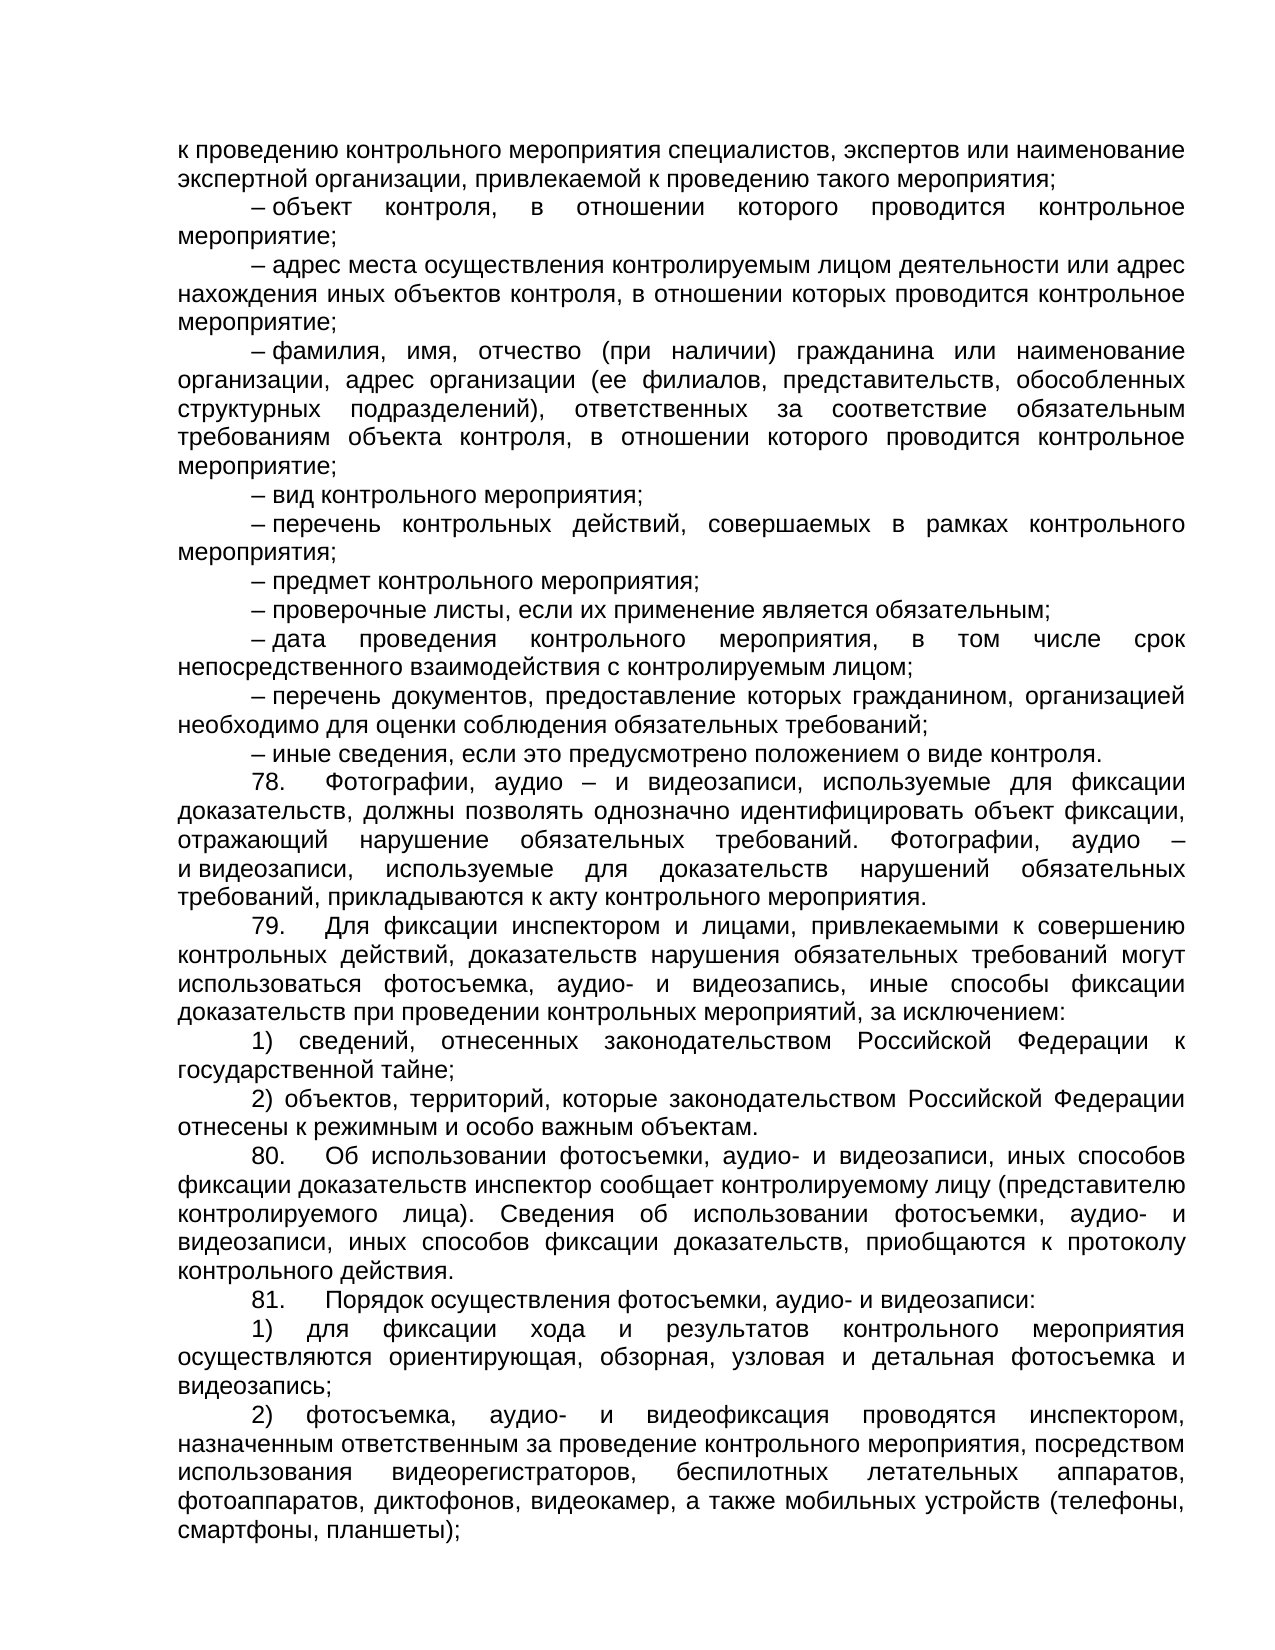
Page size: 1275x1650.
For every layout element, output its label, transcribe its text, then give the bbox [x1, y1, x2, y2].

text – фамилия, имя, отчество (при наличии) гражданина или наименование организации, адрес организации (ее филиалов, представительств, обособленных структурных подразделений), ответственных за соответствие обязательным требованиям объекта контроля, в отношении которого проводится контрольное мероприятие; [177, 336, 1186, 480]
text – перечень документов, предоставление которых гражданином, организацией необходимо для оценки соблюдения обязательных требований; [177, 681, 1186, 739]
text 1) для фиксации хода и результатов контрольного мероприятия осуществляются ориентирующая, обзорная, узловая и детальная фотосъемка и видеозапись; [177, 1314, 1186, 1400]
text 2) объектов, территорий, которые законодательством Российской Федерации отнесены к режимным и особо важным объектам. [177, 1084, 1186, 1141]
text 1) сведений, отнесенных законодательством Российской Федерации к государственной тайне; [177, 1026, 1186, 1084]
list Фотографии, аудио – и видеозаписи, используемые для фиксации доказательств, должны позволять однозначно идентифицировать объект фиксации, отражающий нарушение обязательных требований. Фотографии, аудио – и видеозаписи, используемые для доказательств нарушений обязательных требований, прикладываются к акту контрольного мероприятия. [177, 767, 1186, 911]
list Об использовании фотосъемки, аудио- и видеозаписи, иных способов фиксации доказательств инспектор сообщает контролируемому лицу (представителю контролируемого лица). Сведения об использовании фотосъемки, аудио- и видеозаписи, иных способов фиксации доказательств, приобщаются к протоколу контрольного действия. [177, 1199, 1186, 1285]
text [177, 135, 1186, 192]
text – предмет контрольного мероприятия; [177, 566, 1186, 595]
text 2) фотосъемка, аудио- и видеофиксация проводятся инспектором, назначенным ответственным за проведение контрольного мероприятия, посредством использования видеорегистраторов, беспилотных летательных аппаратов, фотоаппаратов, диктофонов, видеокамер, а также мобильных устройств (телефоны, смартфоны, планшеты); [177, 1400, 1186, 1544]
list Порядок осуществления фотосъемки, аудио- и видеозаписи: [177, 1285, 1186, 1314]
text – проверочные листы, если их применение является обязательным; [177, 595, 1186, 624]
text – объект контроля, в отношении которого проводится контрольное мероприятие; [177, 192, 1186, 250]
list Для фиксации инспектором и лицами, привлекаемыми к совершению контрольных действий, доказательств нарушения обязательных требований могут использоваться фотосъемка, аудио- и видеозапись, иные способы фиксации доказательств при проведении контрольных мероприятий, за исключением: [177, 911, 1186, 1026]
text – иные сведения, если это предусмотрено положением о виде контроля. [177, 739, 1186, 767]
list Об использовании фотосъемки, аудио- и видеозаписи, иных способов фиксации доказательств инспектор сообщает контролируемому лицу (представителю контролируемого лица). Сведения об использовании фотосъемки, аудио- и видеозаписи, иных способов фиксации доказательств, приобщаются к протоколу контрольного действия. [177, 1141, 1186, 1199]
text – вид контрольного мероприятия; [177, 480, 1186, 509]
text – дата проведения контрольного мероприятия, в том числе срок непосредственного взаимодействия с контролируемым лицом; [177, 624, 1186, 681]
text – перечень контрольных действий, совершаемых в рамках контрольного мероприятия; [177, 509, 1186, 566]
text – адрес места осуществления контролируемым лицом деятельности или адрес нахождения иных объектов контроля, в отношении которых проводится контрольное мероприятие; [177, 250, 1186, 336]
